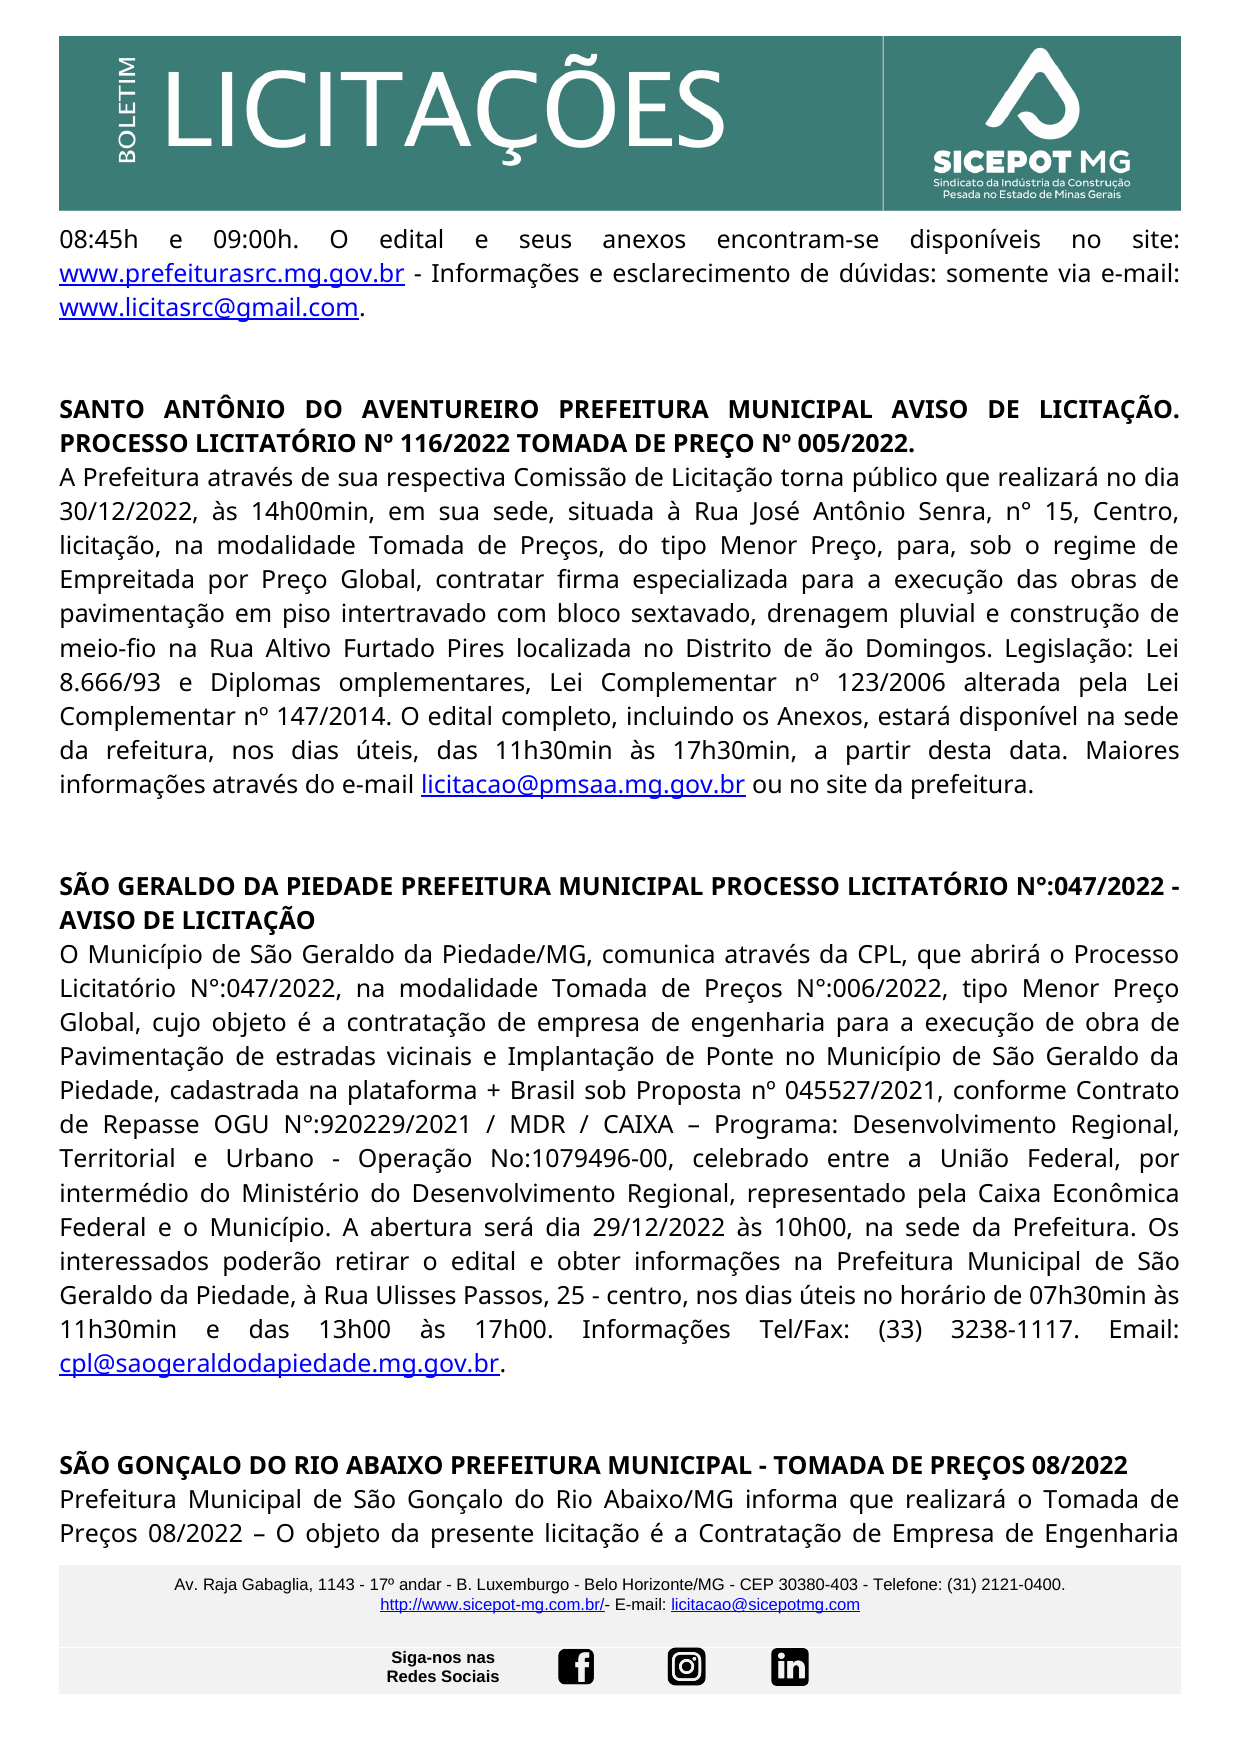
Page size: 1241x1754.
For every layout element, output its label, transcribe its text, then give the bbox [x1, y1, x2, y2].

picture [59, 36, 1181, 211]
picture [557, 1648, 594, 1685]
text A Prefeitura através de sua respectiva Comissão de Licitação torna público que realizará no dia 30/12/2022, às 14h00min, em sua sede, situada à Rua José Antônio Senra, n° 15, Centro, licitação, na modalidade Tomada de Preços, do tipo Menor Preço, para, sob o regime de Empreitada por Preço Global, contratar firma especializada para a execução das obras de pavimentação em piso intertravado com bloco sextavado, drenagem pluvial e construção de meio-fio na Rua Altivo Furtado Pires localizada no Distrito de ão Domingos. Legislação: Lei 8.666/93 e Diplomas omplementares, Lei Complementar nº 123/2006 alterada pela Lei Complementar nº 147/2014. O edital completo, incluindo os Anexos, estará disponível na sede da refeitura, nos dias úteis, das 11h30min às 17h30min, a partir desta data. Maiores informações através do e-mail licitacao@pmsaa.mg.gov.br ou no site da prefeitura. [59, 460, 1181, 801]
text SANTO ANTÔNIO DO AVENTUREIRO PREFEITURA MUNICIPAL AVISO DE LICITAÇÃO. PROCESSO LICITATÓRIO Nº 116/2022 TOMADA DE PREÇO Nº 005/2022. [59, 392, 1181, 460]
text SÃO GONÇALO DO RIO ABAIXO PREFEITURA MUNICIPAL - TOMADA DE PREÇOS 08/2022 [59, 1448, 1181, 1482]
text O Município de São Geraldo da Piedade/MG, comunica através da CPL, que abrirá o Processo Licitatório N°:047/2022, na modalidade Tomada de Preços N°:006/2022, tipo Menor Preço Global, cujo objeto é a contratação de empresa de engenharia para a execução de obra de Pavimentação de estradas vicinais e Implantação de Ponte no Município de São Geraldo da Piedade, cadastrada na plataforma + Brasil sob Proposta nº 045527/2021, conforme Contrato de Repasse OGU N°:920229/2021 / MDR / CAIXA – Programa: Desenvolvimento Regional, Territorial e Urbano - Operação No:1079496-00, celebrado entre a União Federal, por intermédio do Ministério do Desenvolvimento Regional, representado pela Caixa Econômica Federal e o Município. A abertura será dia 29/12/2022 às 10h00, na sede da Prefeitura. Os interessados poderão retirar o edital e obter informações na Prefeitura Municipal de São Geraldo da Piedade, à Rua Ulisses Passos, 25 - centro, nos dias úteis no horário de 07h30min às 11h30min e das 13h00 às 17h00. Informações Tel/Fax: (33) 3238-1117. Email: cpl@saogeraldodapiedade.mg.gov.br. [59, 937, 1181, 1379]
picture [771, 1648, 809, 1686]
text SÃO GERALDO DA PIEDADE PREFEITURA MUNICIPAL PROCESSO LICITATÓRIO N°:047/2022 - AVISO DE LICITAÇÃO [59, 869, 1181, 937]
picture [667, 1647, 706, 1686]
